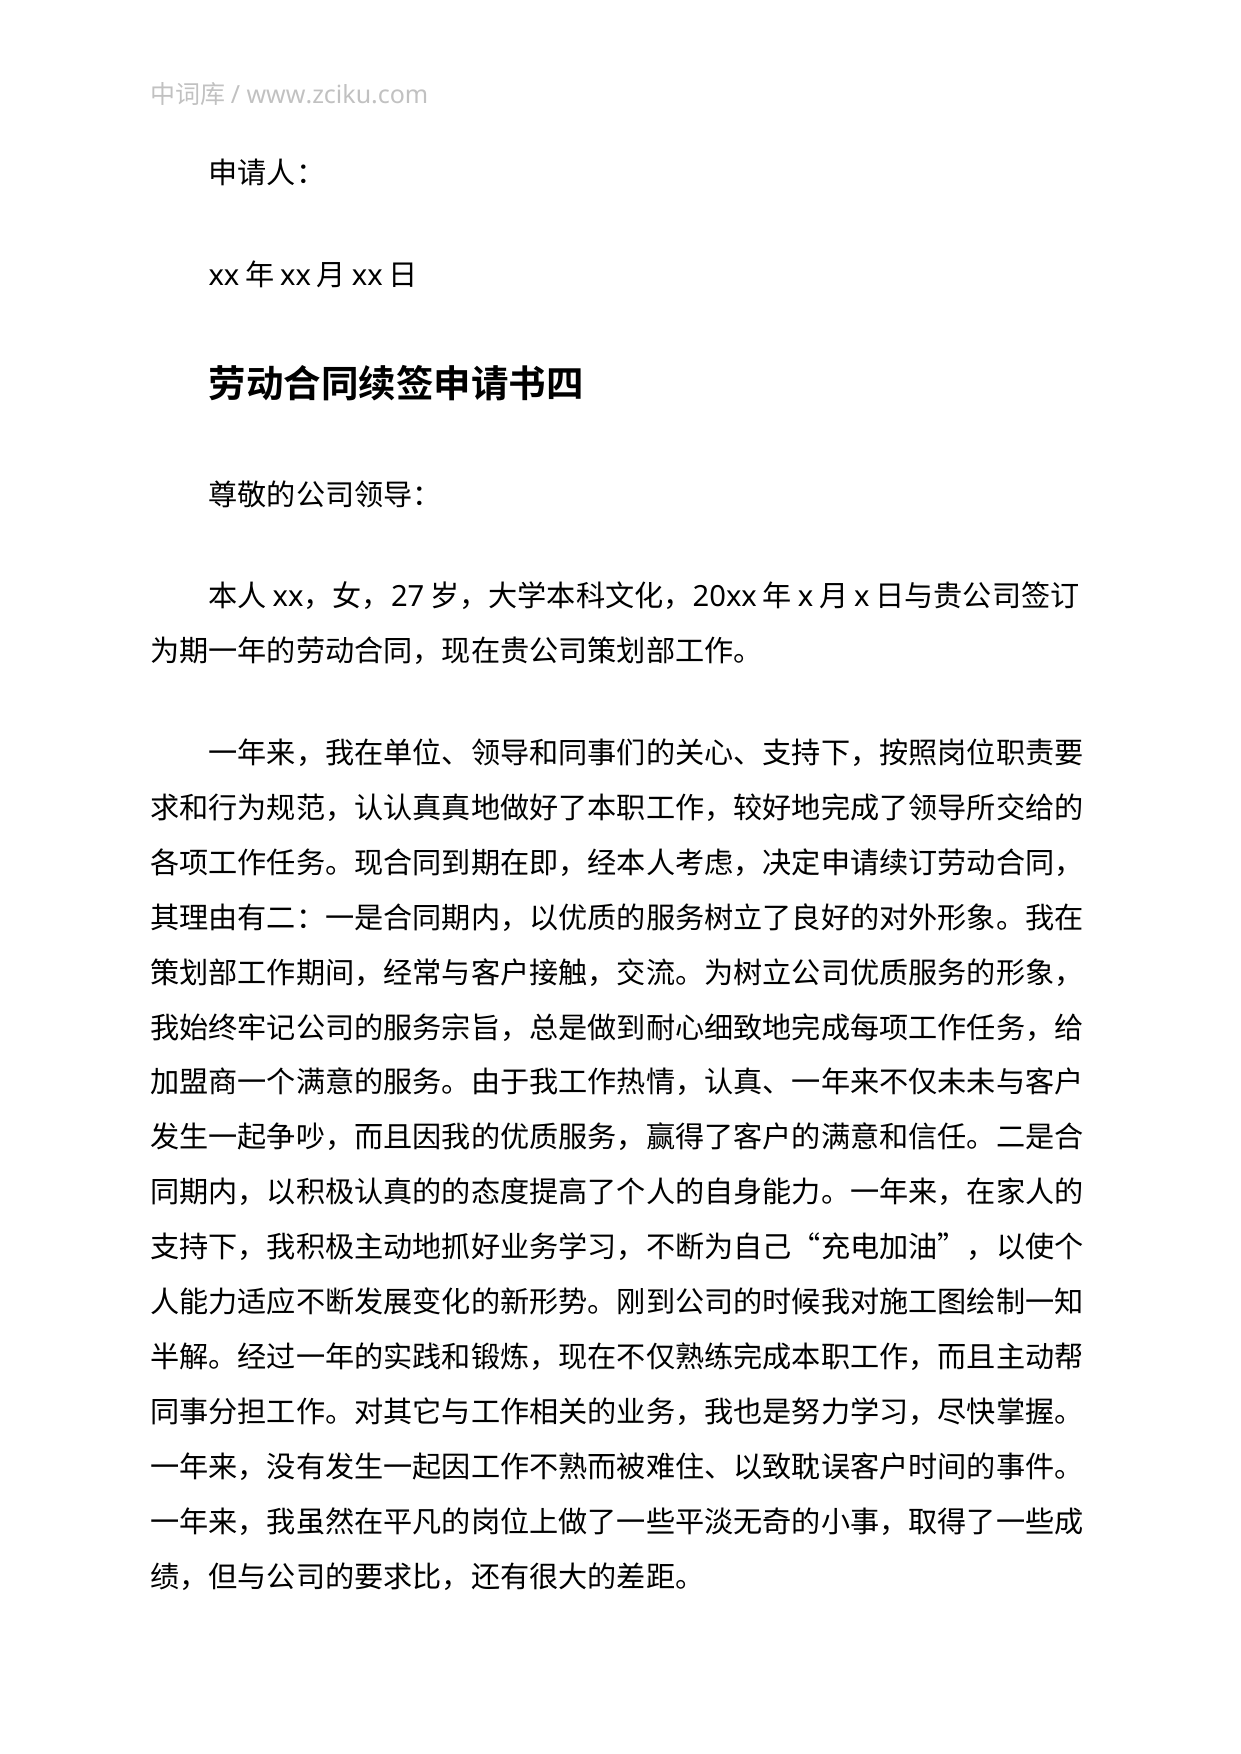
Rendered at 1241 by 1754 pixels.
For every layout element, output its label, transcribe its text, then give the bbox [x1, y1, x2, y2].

text 申请人： [150, 150, 1090, 192]
text 尊敬的公司领导： [150, 471, 1090, 513]
text 本人xx，女，27岁，大学本科文化，20xx年x月x日与贵公司签订为期一年的劳动合同，现在贵公司策划部工作。 [150, 573, 1090, 670]
text 劳动合同续签申请书四 [150, 354, 1090, 408]
text 一年来，我在单位、领导和同事们的关心、支持下，按照岗位职责要求和行为规范，认认真真地做好了本职工作，较好地完成了领导所交给的各项工作任务。现合同到期在即，经本人考虑，决定申请续订劳动合同，其理由有二：一是合同期内，以优质的服务树立了良好的对外形象。我在策划部工作期间，经常与客户接触，交流。为树立公司优质服务的形象，我始终牢记公司的服务宗旨，总是做到耐心细致地完成每项工作任务，给加盟商一个满意的服务。由于我工作热情，认真、一年来不仅未未与客户发生一起争吵，而且因我的优质服务，赢得了客户的满意和信任。二是合同期内，以积极认真的的态度提高了个人的自身能力。一年来，在家人的支持下，我积极主动地抓好业务学习，不断为自己“充电加油”，以使个人能力适应不断发展变化的新形势。刚到公司的时候我对施工图绘制一知半解。经过一年的实践和锻炼，现在不仅熟练完成本职工作，而且主动帮同事分担工作。对其它与工作相关的业务，我也是努力学习，尽快掌握。一年来，没有发生一起因工作不熟而被难住、以致耽误客户时间的事件。一年来，我虽然在平凡的岗位上做了一些平淡无奇的小事，取得了一些成绩，但与公司的要求比，还有很大的差距。 [150, 730, 1090, 1595]
text xx年xx月xx日 [150, 252, 1090, 294]
